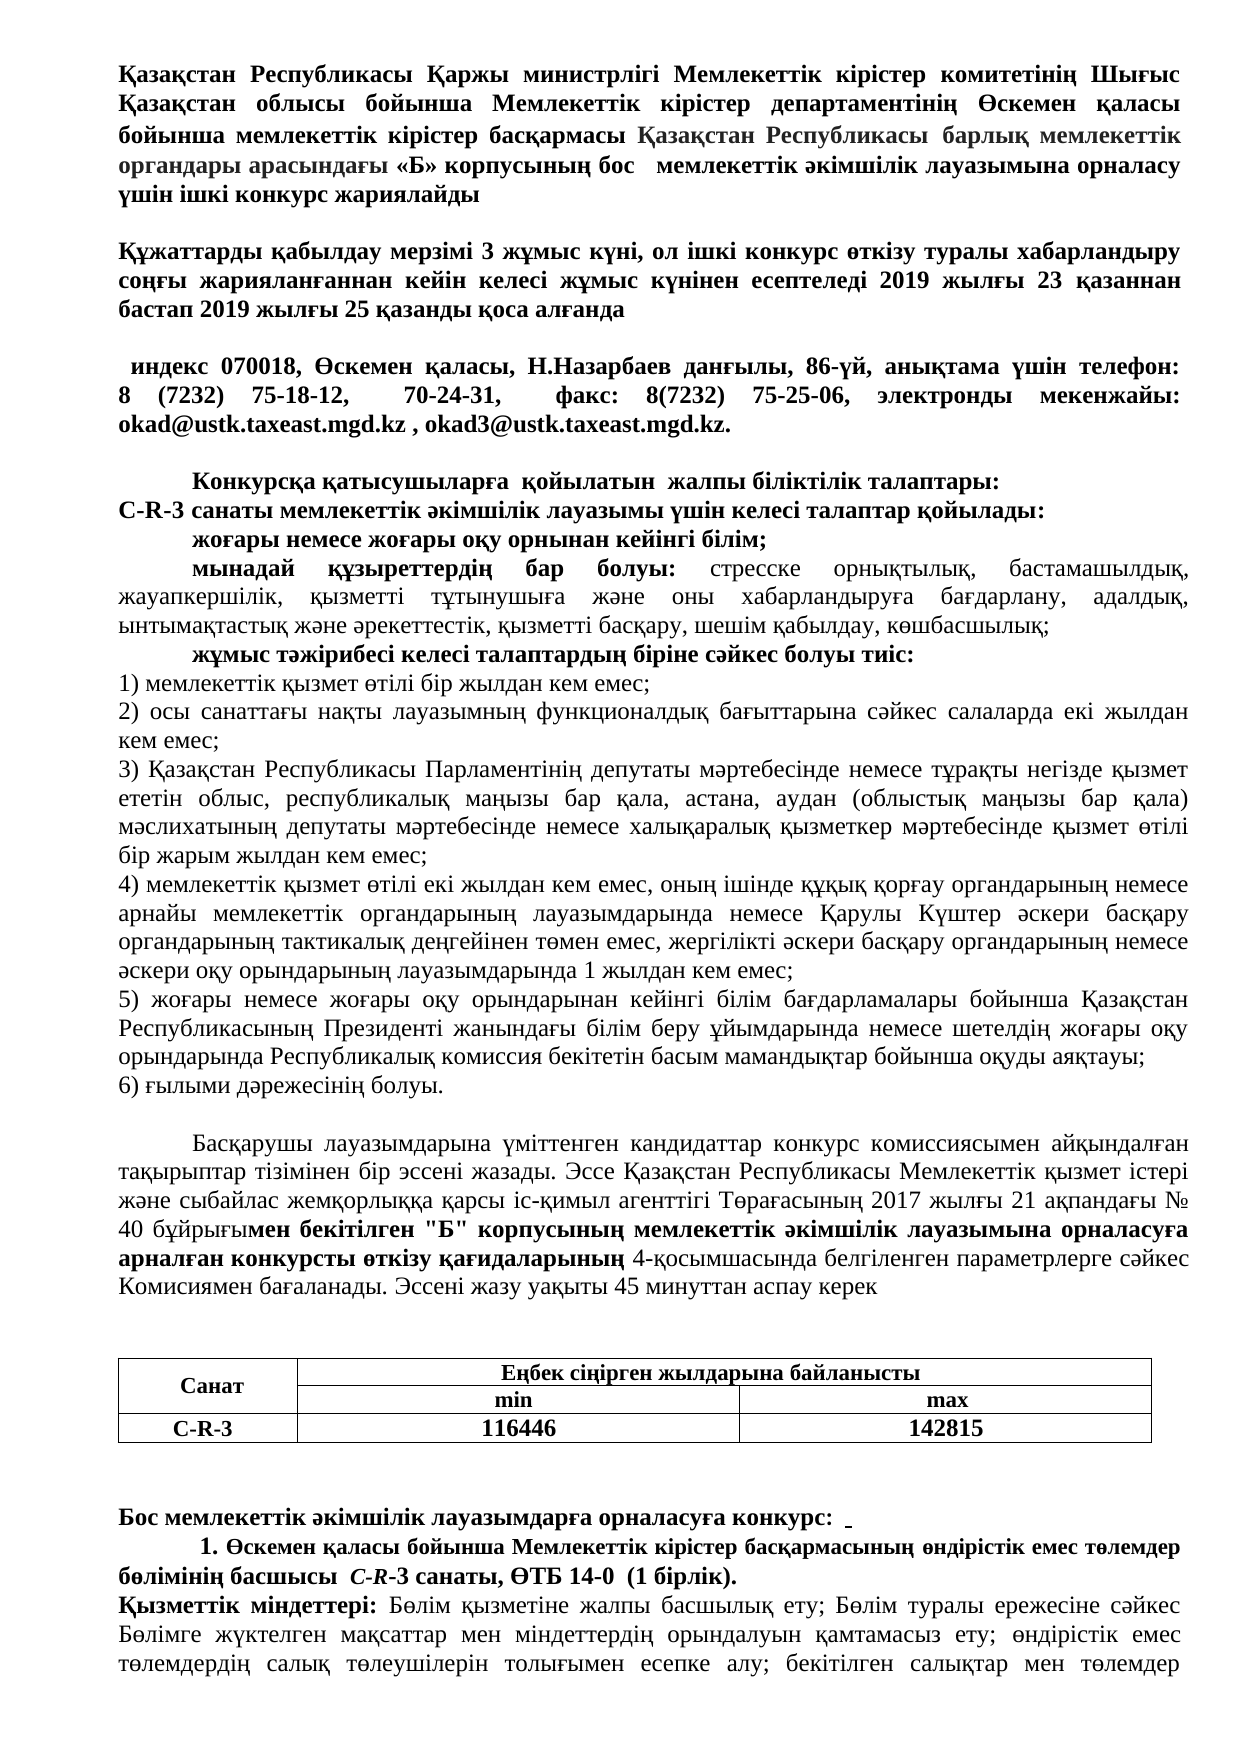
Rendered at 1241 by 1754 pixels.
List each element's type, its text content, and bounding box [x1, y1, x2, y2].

text мынадай құзыреттердің бар болуы: стресске орнықтылық, бастамашылдық, жауапкершілік, қызметті тұтынушыға және оны хабарландыруға бағдарлану, адалдық, ынтымақтастық және әрекеттестік, қызметті басқару, шешім қабылдау, көшбасшылық; [118, 553, 1189, 639]
table_cell 116446 [298, 1414, 739, 1442]
text 2) осы санаттағы нақты лауазымның функционалдық бағыттарына сәйкес салаларда екі жылдан кем емес; [118, 696, 1189, 754]
table_header Еңбек сіңірген жылдарына байланысты [298, 1359, 1151, 1385]
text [118, 1591, 1181, 1677]
text 4) мемлекеттік қызмет өтілі екі жылдан кем емес, оның ішінде құқық қорғау органдарының немесе арнайы мемлекеттік органдарының лауазымдарында немесе Қарулы Күштер әскери басқару органдарының тактикалық деңгейінен төмен емес, жергілікті әскери басқару органдарының немесе әскери оқу орындарының лауазымдарында 1 жылдан кем емес; [118, 869, 1189, 984]
text Басқарушы лауазымдарына үміттенген кандидаттар конкурс комиссиясымен айқындалған тақырыптар тізімінен бір эссені жазады. Эссе Қазақстан Республикасы Мемлекеттік қызмет істері және сыбайлас жемқорлыққа қарсы іс-қимыл агенттігі Төрағасының 2017 жылғы 21 ақпандағы № 40 бұйрығымен бекітілген "Б" корпусының мемлекеттік әкімшілік лауазымына орналасуға арналған конкурсты өткізу қағидаларының 4-қосымшасында белгіленген параметрлерге сәйкес Комисиямен бағаланады. Эссені жазу уақыты 45 минуттан аспау керек [118, 1128, 1189, 1300]
text Құжаттарды қабылдау мерзімі 3 жұмыс күні, ол ішкі конкурс өткізу туралы хабарландыру соңғы жарияланғаннан кейін келесі жұмыс күнінен есептеледі 2019 жылғы 23 қазаннан бастап 2019 жылғы 25 қазанды қоса алғанда [118, 236, 1181, 323]
text 6) ғылыми дәрежесінің болуы. [118, 1070, 1189, 1099]
text Конкурсқа қатысушыларға қойылатын жалпы біліктілік талаптары: [118, 466, 1181, 495]
text жұмыс тәжірибесі келесі талаптардың біріне сәйкес болуы тиіс: [118, 639, 1189, 668]
text жоғары немесе жоғары оқу орнынан кейінгі білім; [118, 524, 1189, 553]
table_cell min [298, 1386, 739, 1412]
text 3) Қазақстан Республикасы Парламентінің депутаты мәртебесінде немесе тұрақты негізде қызмет ететін облыс, республикалық маңызы бар қала, астана, аудан (облыстық маңызы бар қала) мәслихатының депутаты мәртебесінде немесе халықаралық қызметкер мәртебесінде қызмет өтілі бір жарым жылдан кем емес; [118, 754, 1189, 869]
text 1) мемлекеттік қызмет өтілі бір жылдан кем емес; [118, 668, 1189, 696]
text индекс 070018, Өскемен қаласы, Н.Назарбаев данғылы, 86-үй, анықтама үшін телефон: 8 (7232) 75-18-12, 70-24-31, факс: 8(7232) 75-25-06, электронды мекенжайы: okad@ustk.taxeast.mgd.kz , okad3@ustk.taxeast.mgd.kz. [118, 351, 1181, 438]
text Бос мемлекеттік әкімшілік лауазымдарға орналасуға конкурс: [118, 1501, 1181, 1531]
text 5) жоғары немесе жоғары оқу орындарынан кейінгі білім бағдарламалары бойынша Қазақстан Республикасының Президенті жанындағы білім беру ұйымдарында немесе шетелдің жоғары оқу орындарында Республикалық комиссия бекітетін басым мамандықтар бойынша оқуды аяқтауы; [118, 984, 1189, 1070]
text С-R-3 санаты мемлекеттік әкімшілік лауазымы үшін келесі талаптар қойылады: [118, 495, 1181, 524]
table_cell 142815 [740, 1414, 1151, 1442]
text 1. Өскемен қаласы бойынша Мемлекеттік кірістер басқармасының өндірістік емес төлемдер бөлімінің басшысы С-R-3 санаты, ӨТБ 14-0 (1 бірлік). [118, 1531, 1181, 1591]
table_cell max [740, 1386, 1151, 1412]
table_cell С-R-3 [119, 1414, 297, 1442]
text Қазақстан Республикасы Қаржы министрлігі Мемлекеттік кірістер комитетінің Шығыс Қазақстан облысы бойынша Мемлекеттік кірістер департаментінің Өскемен қаласы бойынша мемлекеттік кірістер басқармасы Қазақстан Республикасы барлық мемлекеттік органдары арасындағы «Б» корпусының бос мемлекеттік әкімшілік лауазымына орналасу үшін ішкі конкурс жариялайды [118, 59, 1181, 208]
table_header Санат [119, 1359, 297, 1412]
